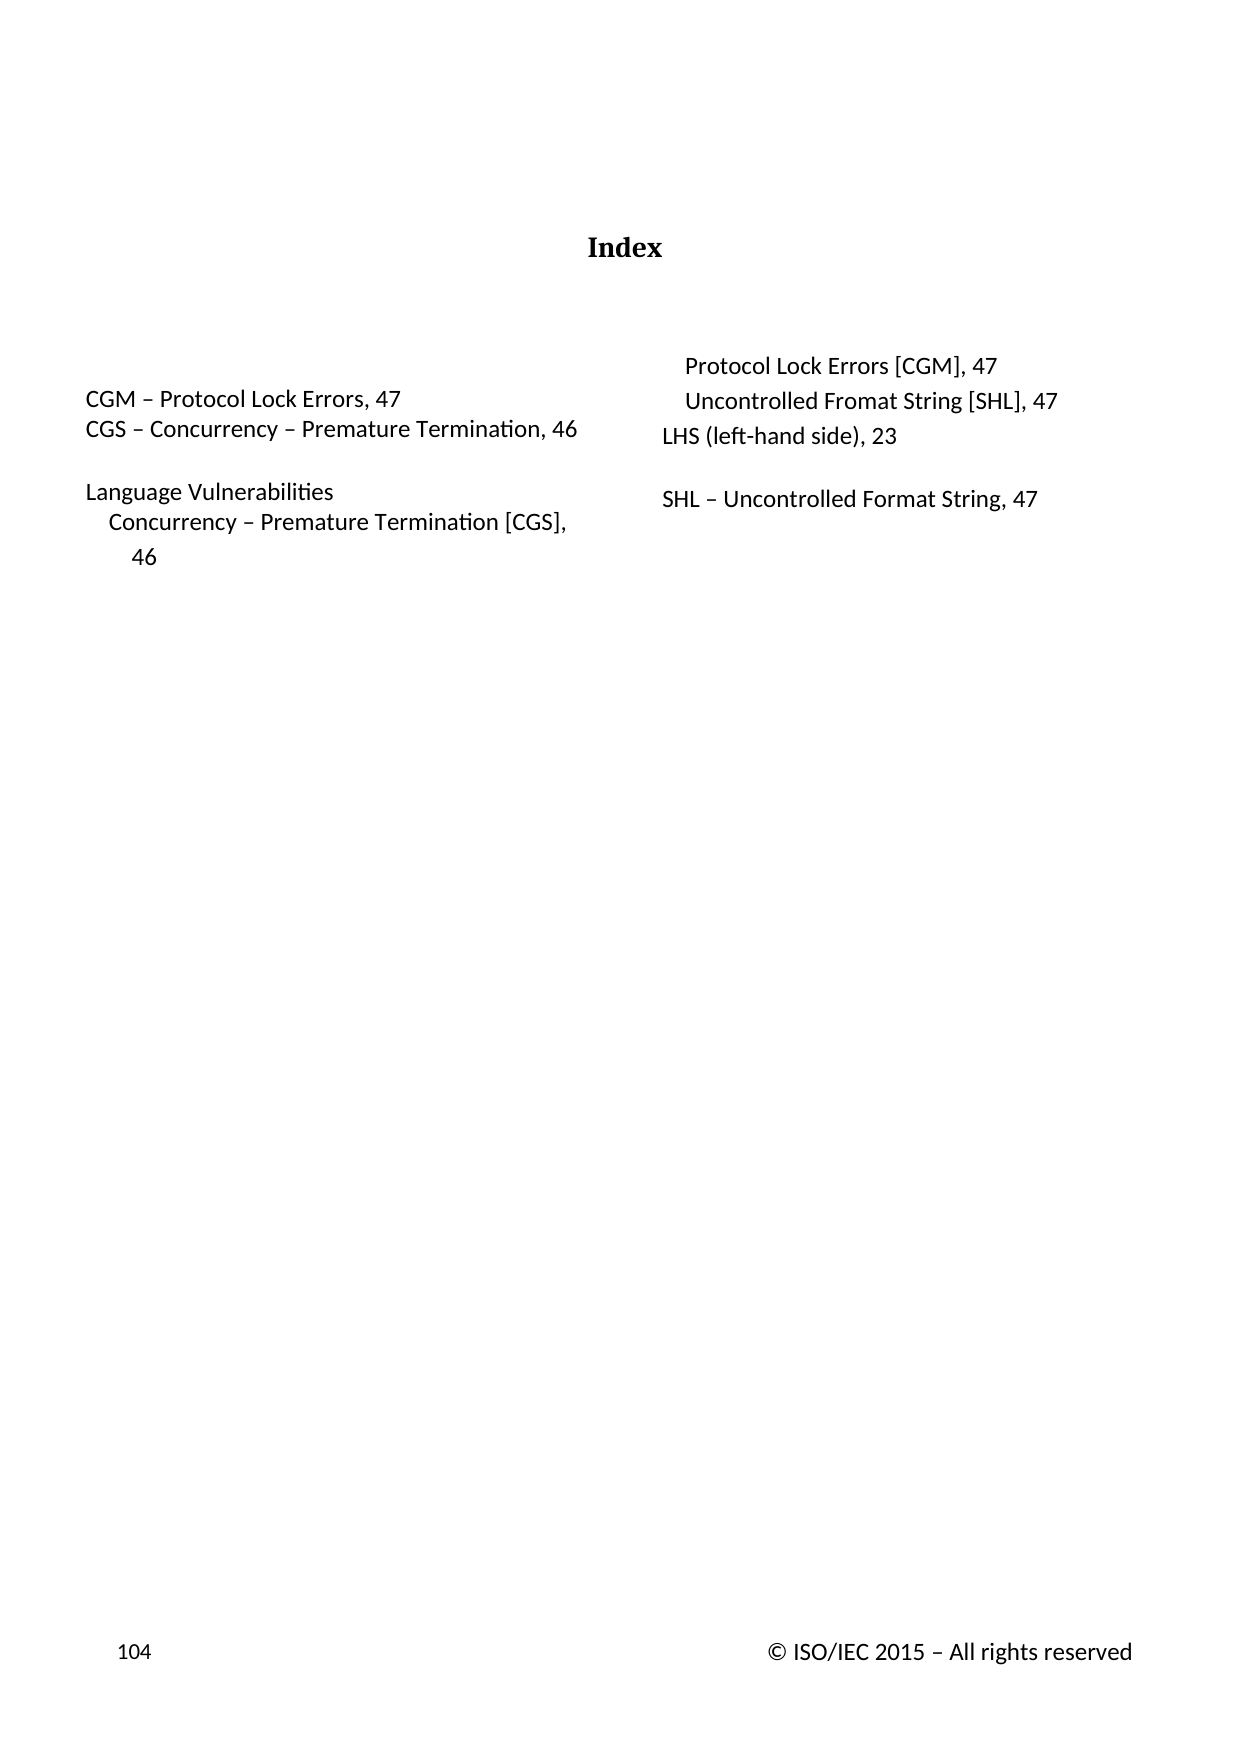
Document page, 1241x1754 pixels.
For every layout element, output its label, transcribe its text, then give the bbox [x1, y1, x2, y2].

text CGM – Protocol Lock Errors, 47 [86, 383, 587, 413]
text Protocol Lock Errors [CGM], 47 [685, 351, 1164, 381]
text CGS – Concurrency – Premature Termination, 46 [86, 413, 587, 444]
text SHL – Uncontrolled Format String, 47 [662, 483, 1164, 514]
text LHS (left-hand side), 23 [662, 421, 1164, 451]
text Language Vulnerabilities [86, 476, 587, 506]
text Concurrency – Premature Termination [CGS], 46 [108, 506, 587, 572]
subtitle Index [86, 231, 1164, 265]
text Uncontrolled Fromat String [SHL], 47 [685, 386, 1164, 416]
